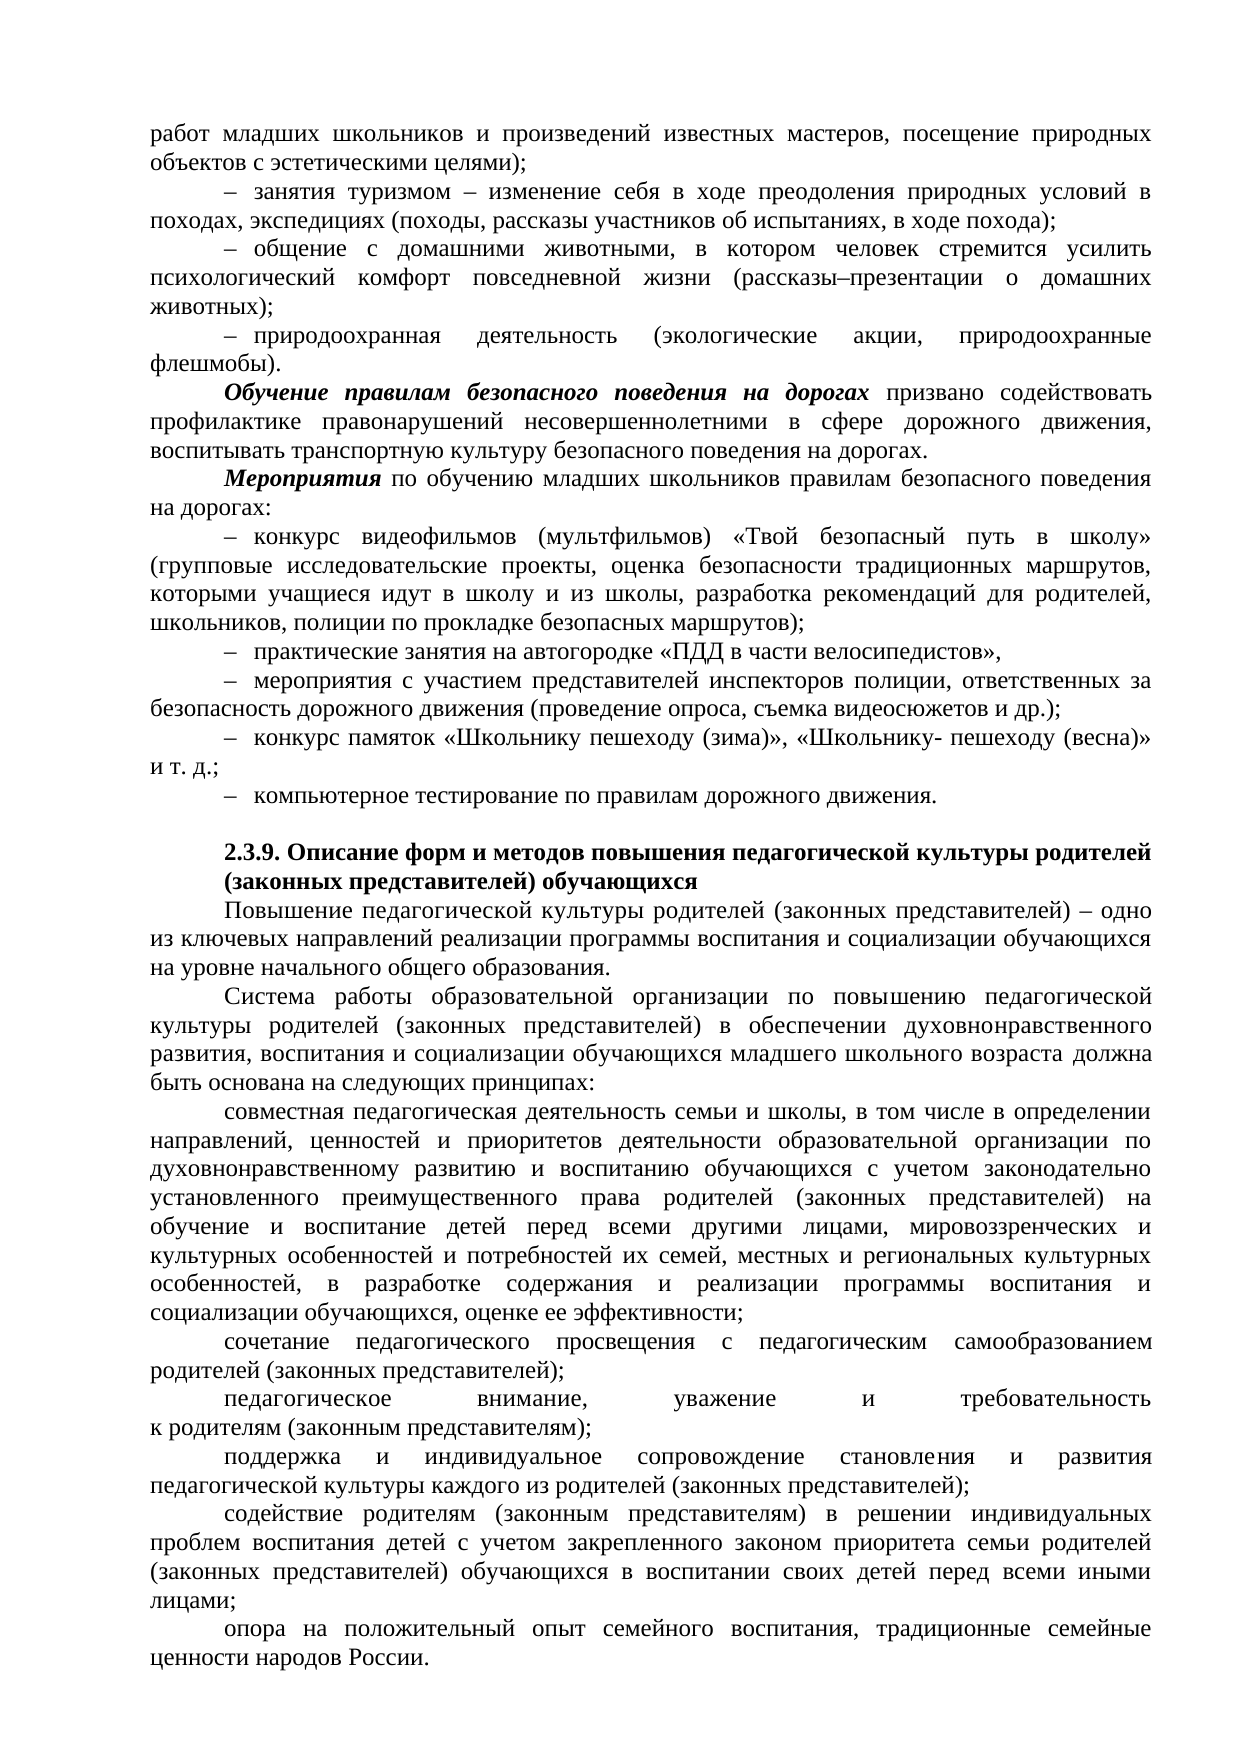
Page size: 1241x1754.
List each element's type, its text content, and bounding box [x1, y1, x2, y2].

list природоохранная деятельность (экологические акции, природоохранные флешмобы). [150, 320, 1152, 377]
text опора на положительный опыт семейного воспитания, традиционные семейные ценности народов России. [150, 1613, 1152, 1671]
list конкурс видеофильмов (мультфильмов) «Твой безопасный путь в школу» (групповые исследовательские проекты, оценка безопасности традиционных маршрутов, которыми учащиеся идут в школу и из школы, разработка рекомендаций для родителей, школьников, полиции по прокладке безопасных маршрутов); [150, 521, 1152, 636]
list компьютерное тестирование по правилам дорожного движения. [150, 780, 1152, 808]
text содействие родителям (законным представителям) в решении индивидуальных проблем воспитания детей с учетом закрепленного законом приоритета семьи родителей (законных представителей) обучающихся в воспитании своих детей перед всеми иными лицами; [150, 1498, 1152, 1613]
text поддержка и индивидуальное сопровождение становления и развития педагогической культуры каждого из родителей (законных представителей); [150, 1441, 1152, 1498]
text Обучение правилам безопасного поведения на дорогах призвано содействовать профилактике правонарушений несовершеннолетними в сфере дорожного движения, воспитывать транспортную культуру безопасного поведения на дорогах. [150, 377, 1152, 463]
text 2.3.9. Описание форм и методов повышения педагогической культуры родителей (законных представителей) обучающихся [224, 837, 1152, 895]
list практические занятия на автогородке «ПДД в части велосипедистов», [150, 636, 1152, 665]
text сочетание педагогического просвещения с педагогическим самообразованием родителей (законных представителей); [150, 1326, 1152, 1383]
text Повышение педагогической культуры родителей (законных представителей) – одно из ключевых направлений реализации программы воспитания и социализации обучающихся на уровне начального общего образования. [150, 895, 1152, 981]
text педагогическое внимание, уважение и требовательность к родителям (законным представителям); [150, 1383, 1152, 1441]
list мероприятия с участием представителей инспекторов полиции, ответственных за безопасность дорожного движения (проведение опроса, съемка видеосюжетов и др.); [150, 665, 1152, 722]
text совместная педагогическая деятельность семьи и школы, в том числе в определении направлений, ценностей и приоритетов деятельности образовательной организации по духовно­нравственному развитию и воспитанию обучающихся с учетом законодательно установленного преимущественного права родителей (законных представителей) на обучение и воспитание детей перед всеми другими лицами, мировоззренческих и культурных особенностей и потребностей их семей, местных и региональных культурных особенностей, в разработке содержания и реализации программы воспитания и социализации обучающихся, оценке ее эффективности; [150, 1096, 1152, 1326]
list конкурс памяток «Школьнику пешеходу (зима)», «Школьнику- пешеходу (весна)» и т. д.; [150, 722, 1152, 780]
list общение с домашними животными, в котором человек стремится усилить психологический комфорт повседневной жизни (рассказы–презентации о домашних животных); [150, 233, 1152, 320]
text Мероприятия по обучению младших школьников правилам безопасного поведения на дорогах: [150, 463, 1152, 521]
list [150, 118, 1152, 176]
list занятия туризмом – изменение себя в ходе преодоления природных условий в походах, экспедициях (походы, рассказы участников об испытаниях, в ходе похода); [150, 176, 1152, 233]
text Система работы образовательной организации по повышению педагогической культуры родителей (законных представителей) в обеспечении духовно­нравственного развития, воспитания и социализации обучающихся младшего школьного возраста должна быть основана на следующих принципах: [150, 981, 1152, 1096]
